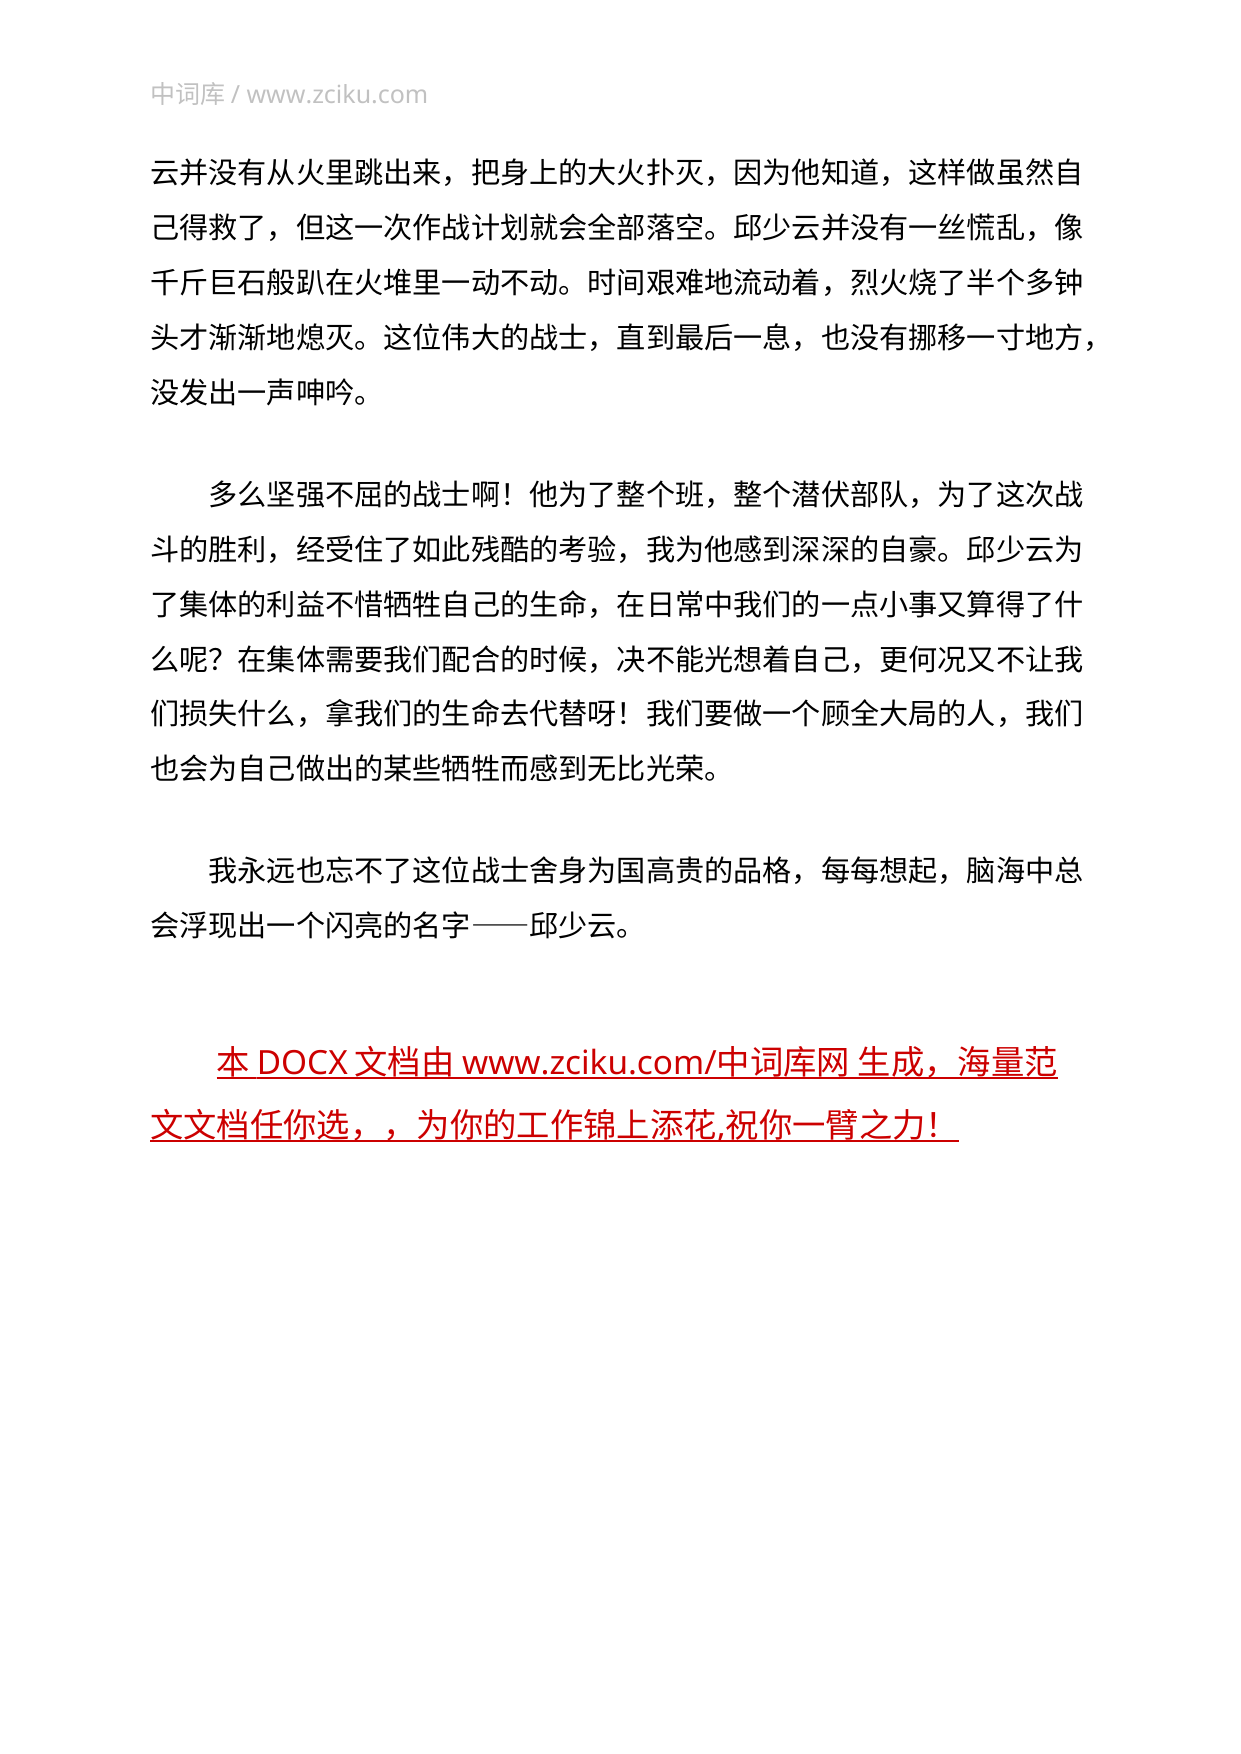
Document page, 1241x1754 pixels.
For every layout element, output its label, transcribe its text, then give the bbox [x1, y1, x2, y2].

text 我永远也忘不了这位战士舍身为国高贵的品格，每每想起，脑海中总会浮现出一个闪亮的名字——邱少云。 [150, 848, 1090, 945]
text 多么坚强不屈的战士啊！他为了整个班，整个潜伏部队，为了这次战斗的胜利，经受住了如此残酷的考验，我为他感到深深的自豪。邱少云为了集体的利益不惜牺牲自己的生命，在日常中我们的一点小事又算得了什么呢？在集体需要我们配合的时候，决不能光想着自己，更何况又不让我们损失什么，拿我们的生命去代替呀！我们要做一个顾全大局的人，我们也会为自己做出的某些牺牲而感到无比光荣。 [150, 471, 1090, 788]
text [150, 150, 1090, 412]
text 本DOCX文档由 www.zciku.com/中词库网 生成，海量范文文档任你选，，为你的工作锦上添花,祝你一臂之力！ [150, 1036, 1090, 1147]
